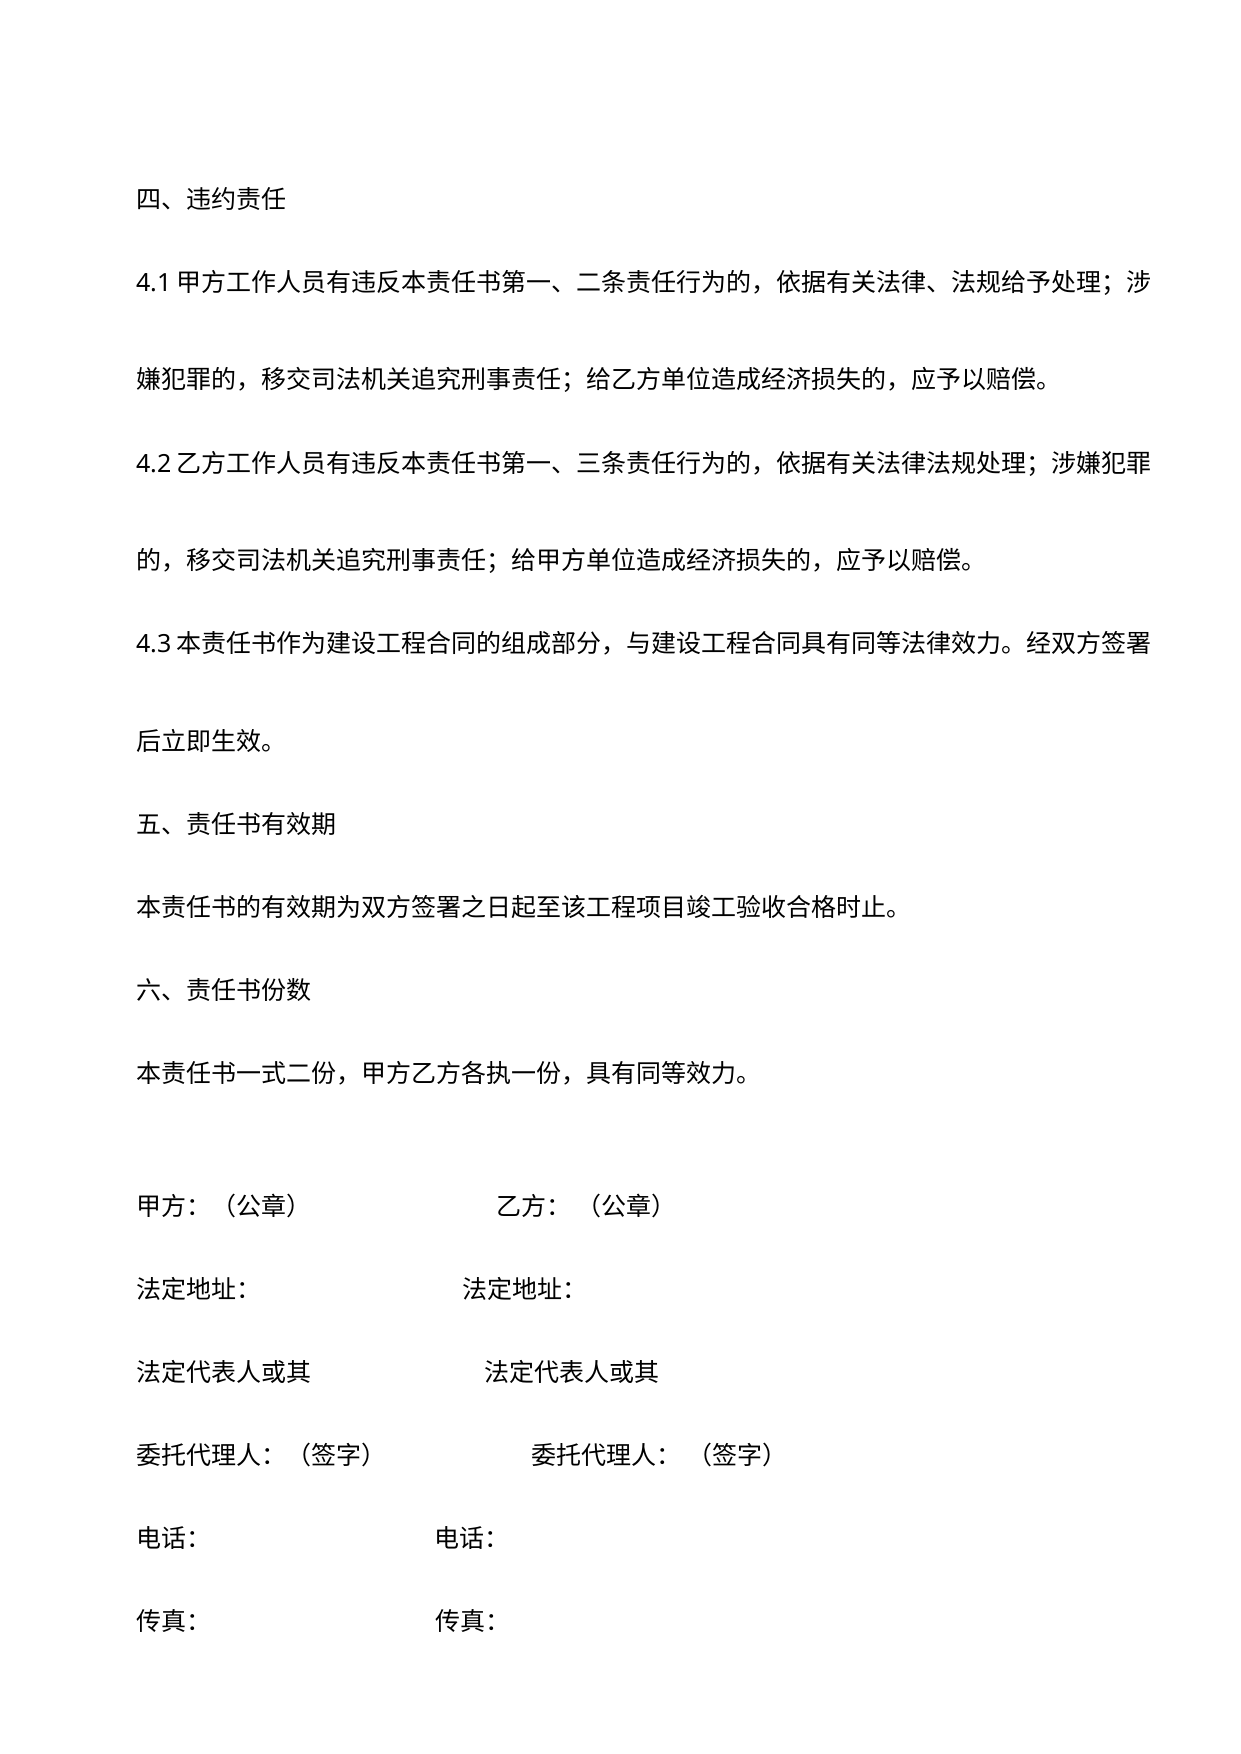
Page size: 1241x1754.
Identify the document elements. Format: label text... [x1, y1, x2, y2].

text 甲方：（公章） 乙方： （公章） [136, 1172, 1170, 1237]
text 4.2乙方工作人员有违反本责任书第一、三条责任行为的，依据有关法律法规处理；涉嫌犯罪的，移交司法机关追究刑事责任；给甲方单位造成经济损失的，应予以赔偿。 [136, 429, 1170, 591]
text 4.3本责任书作为建设工程合同的组成部分，与建设工程合同具有同等法律效力。经双方签署后立即生效。 [136, 609, 1170, 772]
text 法定代表人或其 法定代表人或其 [136, 1338, 1170, 1403]
text 委托代理人：（签字） 委托代理人： （签字） [136, 1421, 1170, 1486]
text 法定地址： 法定地址： [136, 1255, 1170, 1320]
text 四、违约责任 [136, 165, 1170, 230]
text 六、责任书份数 [136, 956, 1170, 1021]
text 4.1甲方工作人员有违反本责任书第一、二条责任行为的，依据有关法律、法规给予处理；涉嫌犯罪的，移交司法机关追究刑事责任；给乙方单位造成经济损失的，应予以赔偿。 [136, 248, 1170, 411]
text 电话： 电话： [136, 1504, 1170, 1569]
text 本责任书一式二份，甲方乙方各执一份，具有同等效力。 [136, 1039, 1170, 1104]
text 传真： 传真： [136, 1587, 1170, 1652]
text 本责任书的有效期为双方签署之日起至该工程项目竣工验收合格时止。 [136, 873, 1170, 938]
text 五、责任书有效期 [136, 790, 1170, 855]
